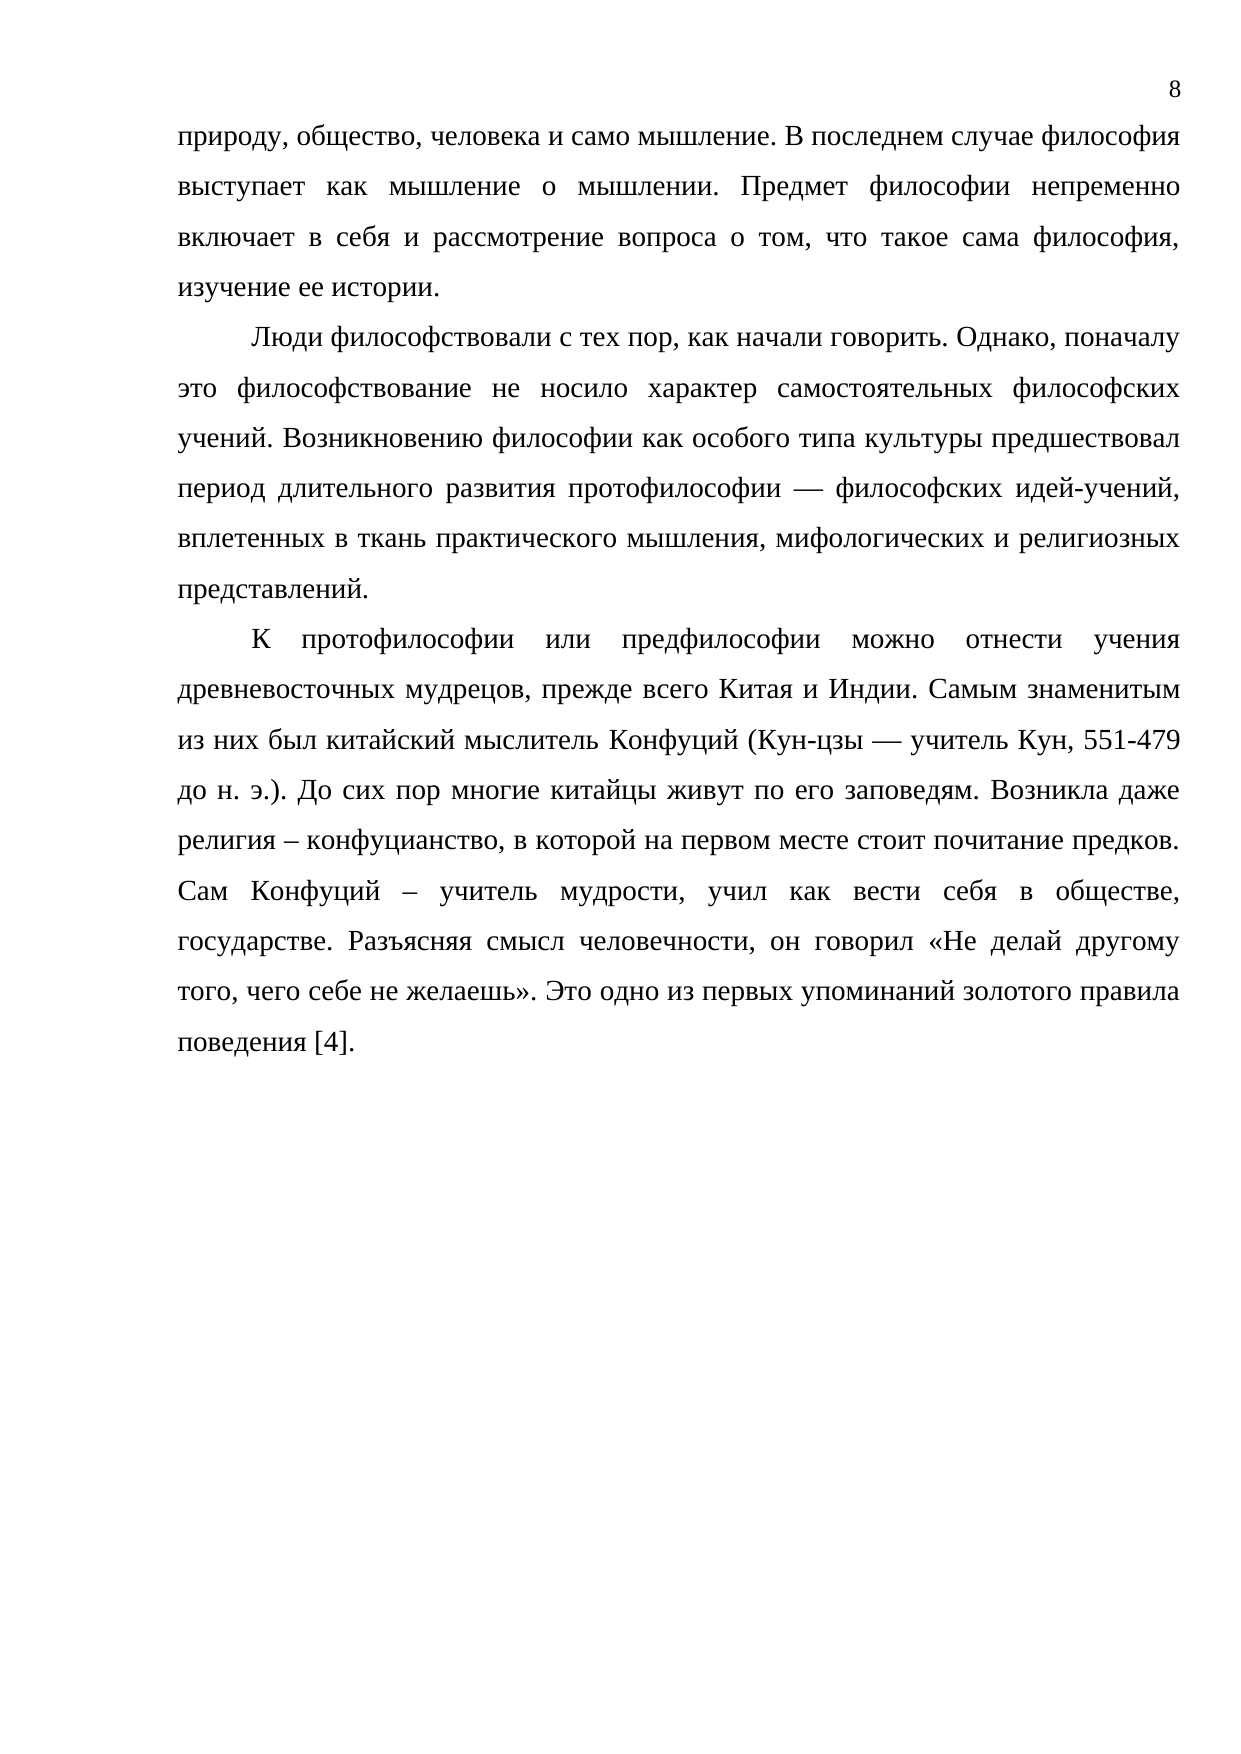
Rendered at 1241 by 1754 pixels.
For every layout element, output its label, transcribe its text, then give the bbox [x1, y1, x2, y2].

text К протофилософии или предфилософии можно отнести учения древневосточных мудрецов, прежде всего Китая и Индии. Самым знаменитым из них был китайский мыслитель Конфуций (Кун-цзы — учитель Кун, 551-479 до н. э.). До сих пор многие китайцы живут по его заповедям. Возникла даже религия – конфуцианство, в которой на первом месте стоит почитание предков. Сам Конфуций – учитель мудрости, учил как вести себя в обществе, государстве. Разъясняя смысл человечности, он говорил «Не делай другому того, чего себе не желаешь». Это одно из первых упоминаний золотого правила поведения [4]. [177, 621, 1181, 1057]
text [177, 118, 1181, 303]
text Люди философствовали с тех пор, как начали говорить. Однако, поначалу это философствование не носило характер самостоятельных философских учений. Возникновению философии как особого типа культуры предшествовал период длительного развития протофилософии — философских идей-учений, вплетенных в ткань практического мышления, мифологических и религиозных представлений. [177, 319, 1181, 604]
